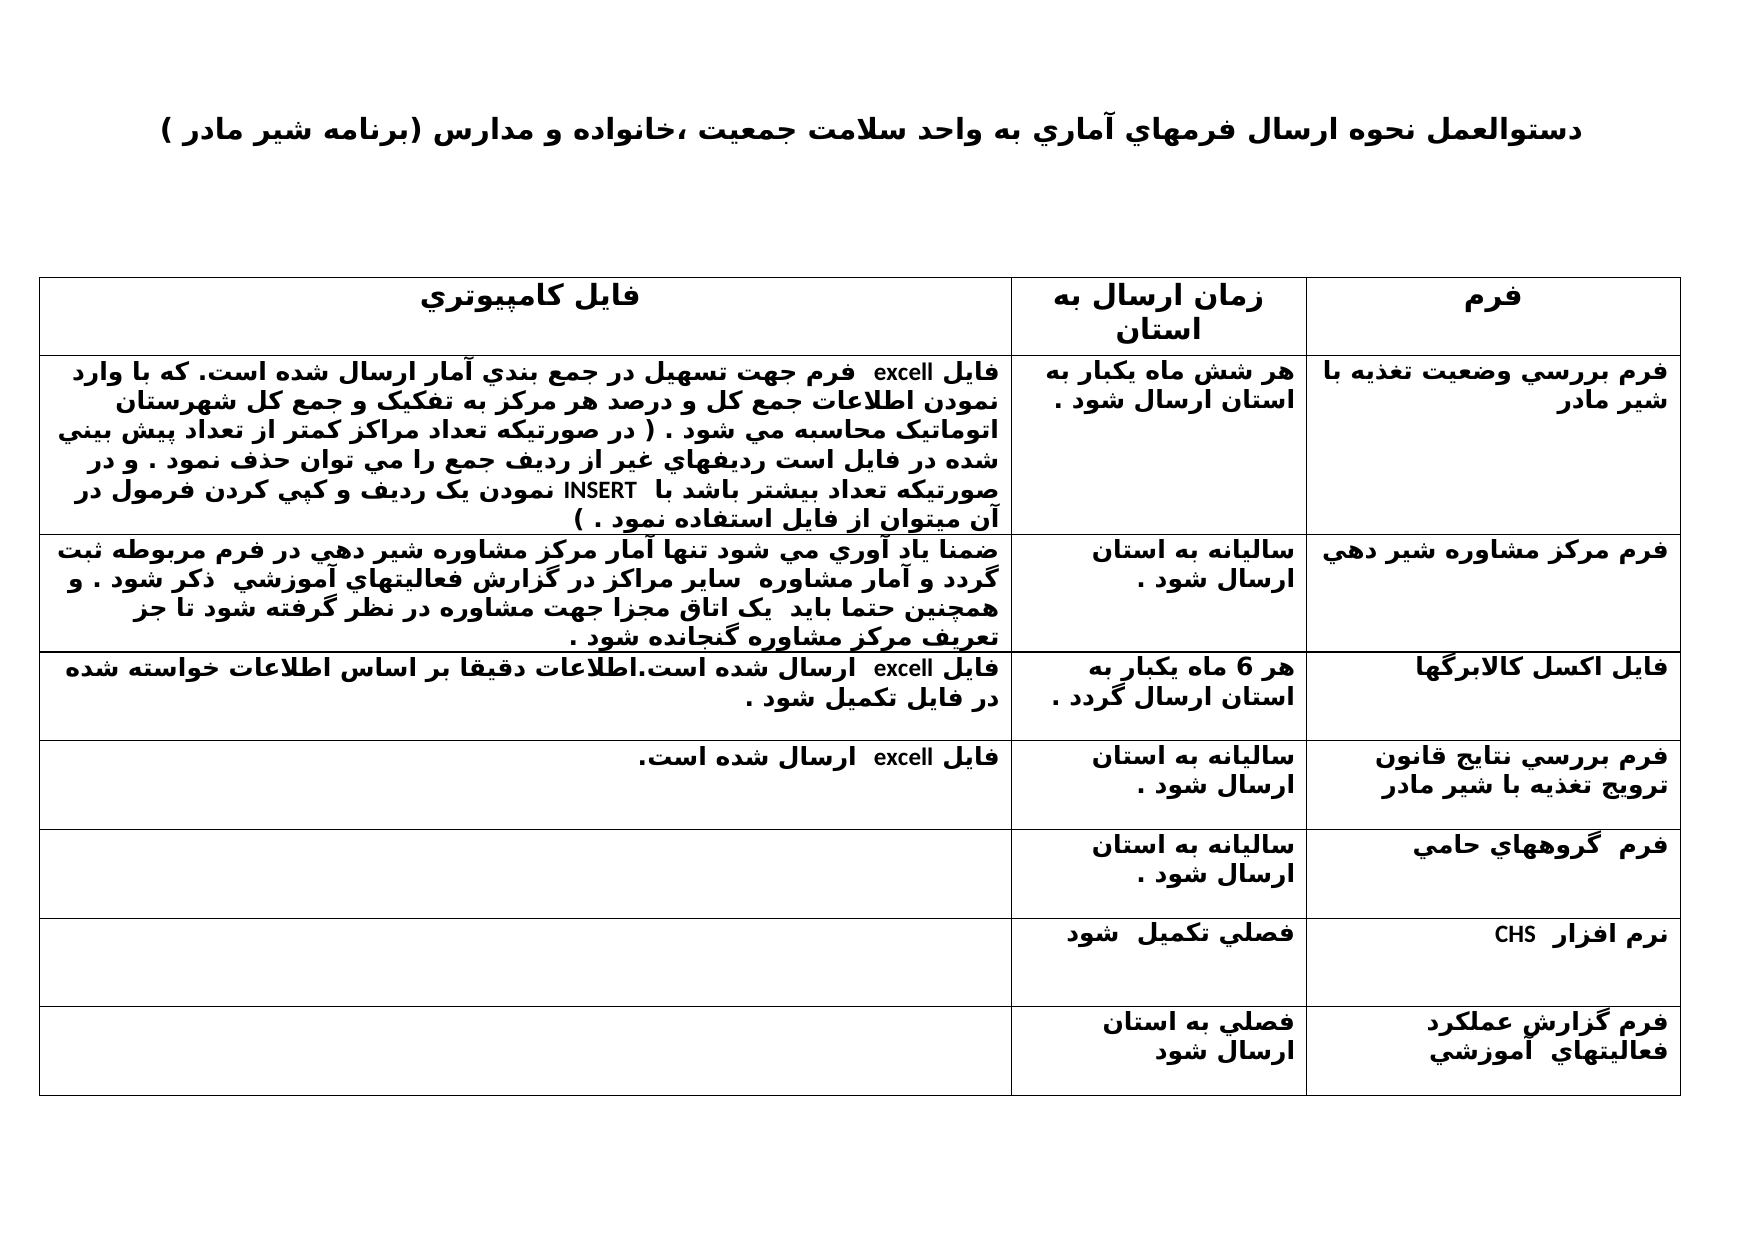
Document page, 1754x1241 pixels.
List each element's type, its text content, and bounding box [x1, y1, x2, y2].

table_cell فايل اکسل کالابرگها [1307, 653, 1680, 740]
table_cell فايل excell ارسال شده است. [40, 741, 1011, 829]
table_cell فايل excell فرم جهت تسهيل در جمع بندي آمار ارسال شده است. که با وارد نمودن اطلاعات جمع کل و درصد هر مرکز به تفکيک و جمع کل شهرستان اتوماتيک محاسبه مي شود . ( در صورتيکه تعداد مراکز کمتر از تعداد پيش بيني شده در فايل است رديفهاي غير از رديف جمع را مي توان حذف نمود . و در صورتيکه تعداد بيشتر باشد با INSERT نمودن يک رديف و کپي کردن فرمول در آن ميتوان از فايل استفاده نمود . ) [40, 356, 1011, 534]
table_cell فصلي تکميل شود [1012, 919, 1306, 1006]
table_cell نرم افزار CHS [1307, 919, 1680, 1006]
list دستوالعمل نحوه ارسال فرمهاي آماري به واحد سلامت جمعيت ،خانواده و مدارس (برنامه شير مادر ) [15, 112, 1729, 146]
table_header زمان ارسال به استان [1012, 278, 1306, 355]
table_cell ساليانه به استان ارسال شود . [1012, 535, 1306, 651]
table_cell فصلي به استان ارسال شود [1012, 1007, 1306, 1095]
table_cell [40, 919, 1011, 1006]
table_cell هر 6 ماه يکبار به استان ارسال گردد . [1012, 653, 1306, 740]
table_cell ساليانه به استان ارسال شود . [1012, 830, 1306, 917]
table_cell ساليانه به استان ارسال شود . [1012, 741, 1306, 829]
table_cell هر شش ماه يکبار به استان ارسال شود . [1012, 356, 1306, 534]
table_header فايل کامپيوتري [40, 278, 1011, 355]
table_cell [40, 830, 1011, 917]
table_header فرم [1307, 278, 1680, 355]
table_cell فايل excell ارسال شده است.اطلاعات دقيقا بر اساس اطلاعات خواسته شده در فايل تکميل شود . [40, 653, 1011, 740]
table_cell [40, 1007, 1011, 1095]
table_cell فرم بررسي وضعيت تغذيه با شير مادر [1307, 356, 1680, 534]
table_cell فرم گروههاي حامي [1307, 830, 1680, 917]
table_cell ضمنا ياد آوري مي شود تنها آمار مرکز مشاوره شير دهي در فرم مربوطه ثبت گردد و آمار مشاوره ساير مراکز در گزارش فعاليتهاي آموزشي ذکر شود . و همچنين حتما بايد يک اتاق مجزا جهت مشاوره در نظر گرفته شود تا جز تعريف مرکز مشاوره گنجانده شود . [40, 535, 1011, 651]
table_cell فرم گزارش عملکرد فعاليتهاي آموزشي [1307, 1007, 1680, 1095]
table_cell فرم بررسي نتايج قانون ترويج تغذيه با شير مادر [1307, 741, 1680, 829]
table_cell فرم مرکز مشاوره شير دهي [1307, 535, 1680, 651]
